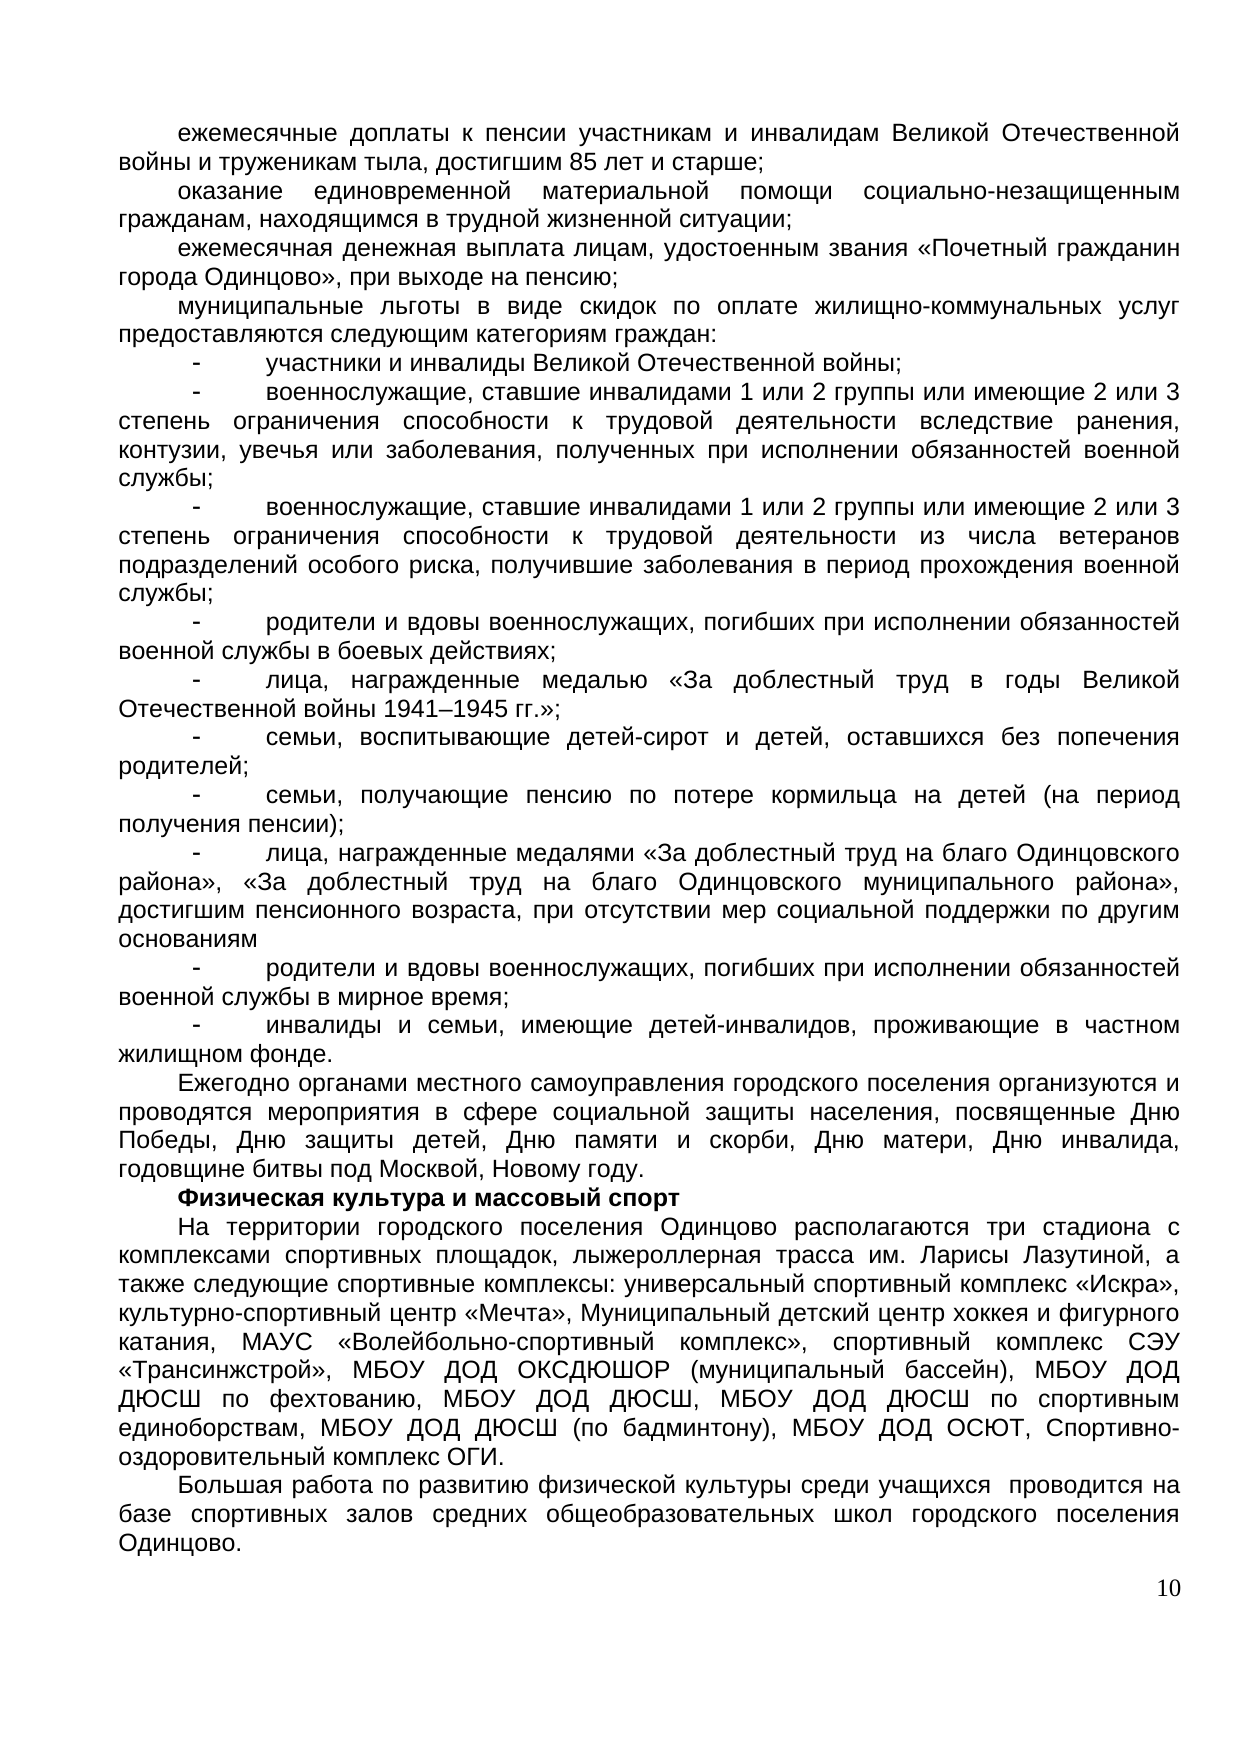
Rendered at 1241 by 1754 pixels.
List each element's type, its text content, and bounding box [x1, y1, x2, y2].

text муниципальные льготы в виде скидок по оплате жилищно-коммунальных услуг предоставляются следующим категориям граждан: [118, 291, 1181, 348]
list лица, награжденные медалью «За доблестный труд в годы Великой Отечественной войны 1941–1945 гг.»; [118, 665, 1181, 722]
text ежемесячная денежная выплата лицам, удостоенным звания «Почетный гражданин города Одинцово», при выходе на пенсию; [118, 233, 1181, 291]
list лица, награжденные медалями «За доблестный труд на благо Одинцовского района», «За доблестный труд на благо Одинцовского муниципального района», достигшим пенсионного возраста, при отсутствии мер социальной поддержки по другим основаниям [118, 838, 1181, 953]
text оказание единовременной материальной помощи социально-незащищенным гражданам, находящимся в трудной жизненной ситуации; [118, 176, 1181, 233]
list военнослужащие, ставшие инвалидами 1 или 2 группы или имеющие 2 или 3 степень ограничения способности к трудовой деятельности вследствие ранения, контузии, увечья или заболевания, полученных при исполнении обязанностей военной службы; [118, 377, 1181, 492]
list семьи, воспитывающие детей-сирот и детей, оставшихся без попечения родителей; [118, 722, 1181, 780]
text Физическая культура и массовый спорт [118, 1183, 1181, 1212]
text ежемесячные доплаты к пенсии участникам и инвалидам Великой Отечественной войны и труженикам тыла, достигшим 85 лет и старше; [118, 118, 1181, 176]
list участники и инвалиды Великой Отечественной войны; [118, 348, 1181, 377]
list инвалиды и семьи, имеющие детей-инвалидов, проживающие в частном жилищном фонде. [118, 1010, 1181, 1068]
list семьи, получающие пенсию по потере кормильца на детей (на период получения пенсии); [118, 780, 1181, 838]
list родители и вдовы военнослужащих, погибших при исполнении обязанностей военной службы в мирное время; [118, 953, 1181, 1010]
list военнослужащие, ставшие инвалидами 1 или 2 группы или имеющие 2 или 3 степень ограничения способности к трудовой деятельности из числа ветеранов подразделений особого риска, получившие заболевания в период прохождения военной службы; [118, 492, 1181, 607]
text Ежегодно органами местного самоуправления городского поселения организуются и проводятся мероприятия в сфере социальной защиты населения, посвященные Дню Победы, Дню защиты детей, Дню памяти и скорби, Дню матери, Дню инвалида, годовщине битвы под Москвой, Новому году. [118, 1068, 1181, 1183]
text На территории городского поселения Одинцово располагаются три стадиона с комплексами спортивных площадок, лыжероллерная трасса им. Ларисы Лазутиной, а также следующие спортивные комплексы: универсальный спортивный комплекс «Искра», культурно-спортивный центр «Мечта», Муниципальный детский центр хоккея и фигурного катания, МАУС «Волейбольно-спортивный комплекс», спортивный комплекс СЭУ «Трансинжстрой», МБОУ ДОД ОКСДЮШОР (муниципальный бассейн), МБОУ ДОД ДЮСШ по фехтованию, МБОУ ДОД ДЮСШ, МБОУ ДОД ДЮСШ по спортивным единоборствам, МБОУ ДОД ДЮСШ (по бадминтону), МБОУ ДОД ОСЮТ, Спортивно-оздоровительный комплекс ОГИ. [118, 1212, 1181, 1470]
text Большая работа по развитию физической культуры среди учащихся проводится на базе спортивных залов средних общеобразовательных школ городского поселения Одинцово. [118, 1470, 1181, 1557]
list родители и вдовы военнослужащих, погибших при исполнении обязанностей военной службы в боевых действиях; [118, 607, 1181, 665]
